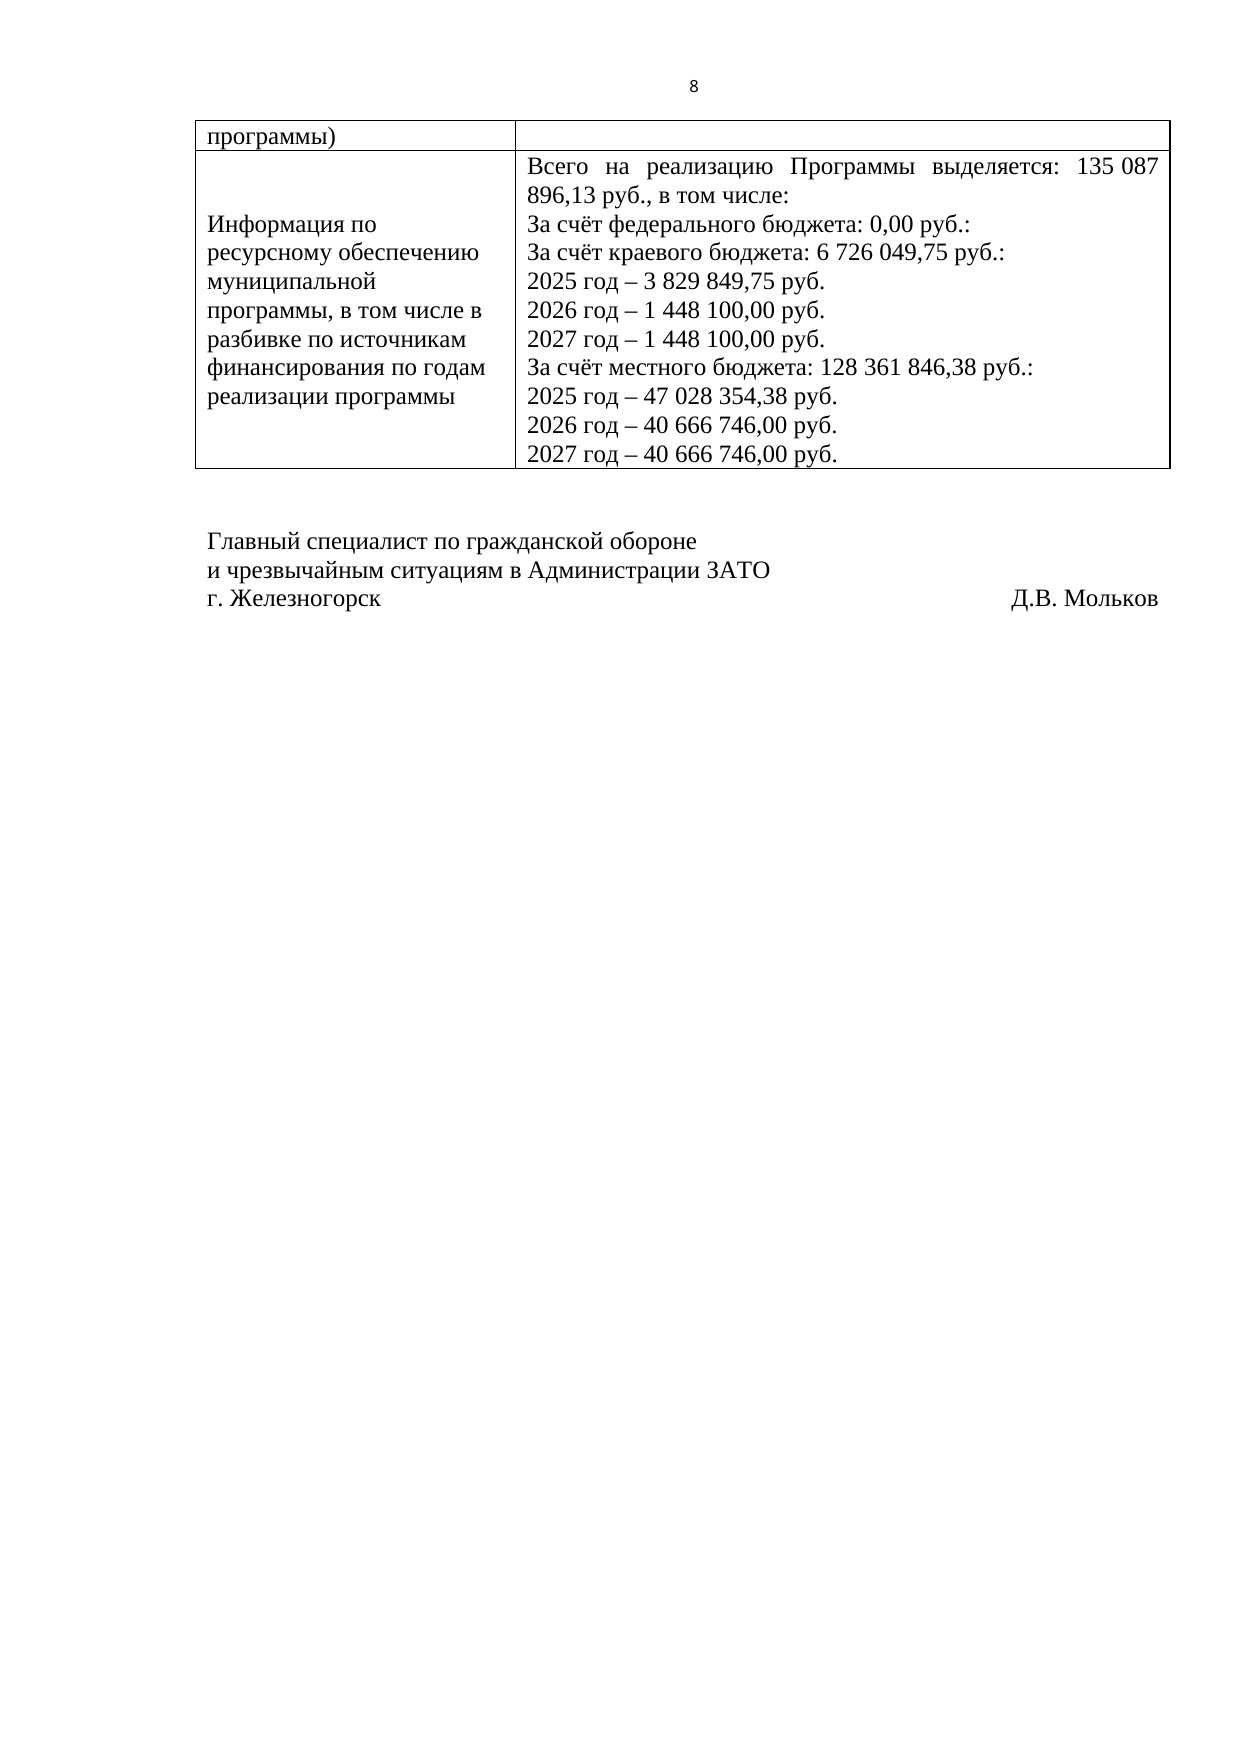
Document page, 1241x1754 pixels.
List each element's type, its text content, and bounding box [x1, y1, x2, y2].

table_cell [516, 121, 1169, 150]
table_header Главный специалист по гражданской обороне и чрезвычайным ситуациям в Администрации ЗАТО г. Железногорск [196, 526, 812, 612]
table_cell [196, 121, 515, 150]
table_cell Всего на реализацию Программы выделяется: 135 087 896,13 руб., в том числе: За счёт федерального бюджета: 0,00 руб.: За счёт краевого бюджета: 6 726 049,75 руб.: 2025 год – 3 829 849,75 руб. 2026 год – 1 448 100,00 руб. 2027 год – 1 448 100,00 руб. За счёт местного бюджета: 128 361 846,38 руб.: 2025 год – 47 028 354,38 руб. 2026 год – 40 666 746,00 руб. 2027 год – 40 666 746,00 руб. [516, 151, 1169, 467]
table_cell Информация по ресурсному обеспечению муниципальной программы, в том числе в разбивке по источникам финансирования по годам реализации программы [196, 151, 515, 467]
table_header Д.В. Мольков [812, 526, 1170, 612]
